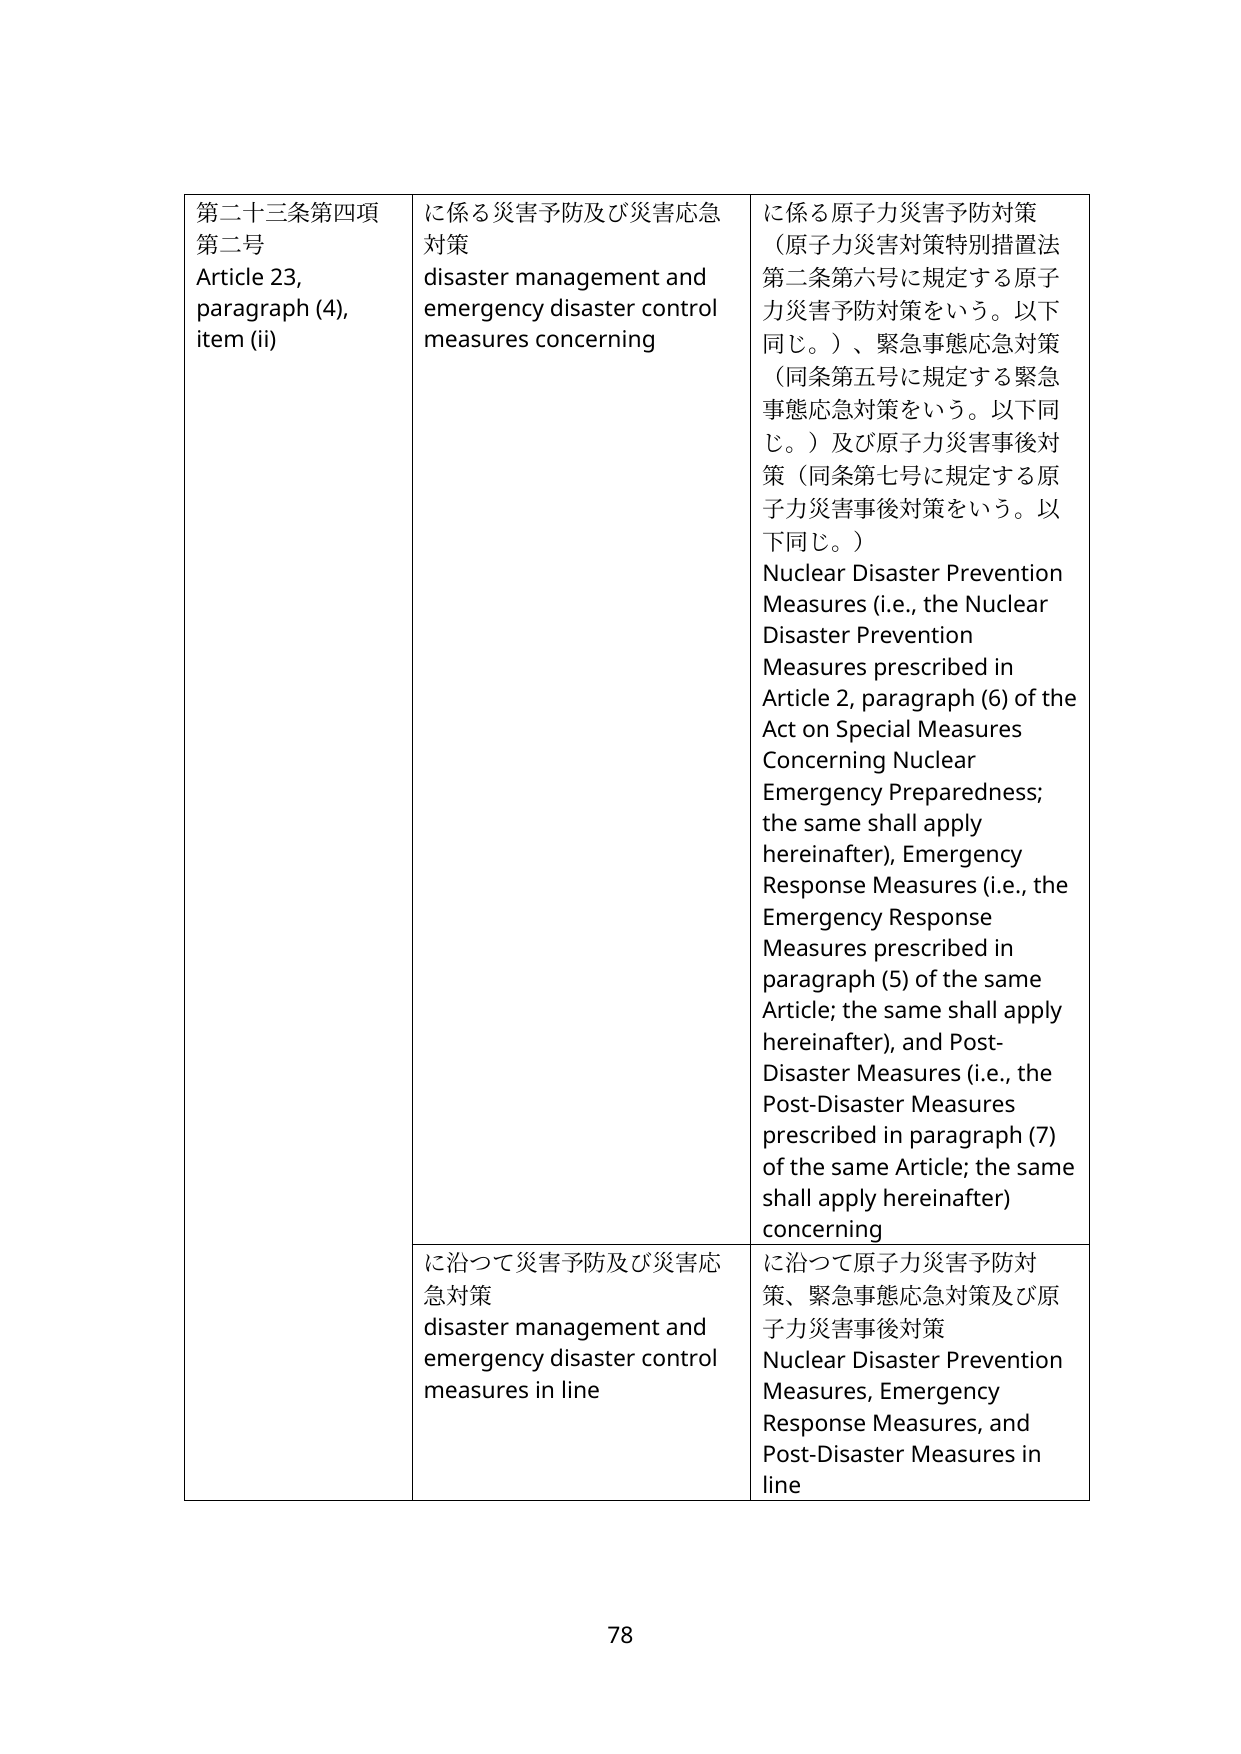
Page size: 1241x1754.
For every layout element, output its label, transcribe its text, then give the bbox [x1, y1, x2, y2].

table_cell に係る原子力災害予防対策（原子力災害対策特別措置法第二条第六号に規定する原子力災害予防対策をいう。以下同じ。）、緊急事態応急対策（同条第五号に規定する緊急事態応急対策をいう。以下同じ。）及び原子力災害事後対策（同条第七号に規定する原子力災害事後対策をいう。以下同じ。） Nuclear Disaster Prevention Measures (i.e., the Nuclear Disaster Prevention Measures prescribed in Article 2, paragraph (6) of the Act on Special Measures Concerning Nuclear Emergency Preparedness; the same shall apply hereinafter), Emergency Response Measures (i.e., the Emergency Response Measures prescribed in paragraph (5) of the same Article; the same shall apply hereinafter), and Post-Disaster Measures (i.e., the Post-Disaster Measures prescribed in paragraph (7) of the same Article; the same shall apply hereinafter) concerning [751, 195, 1089, 1244]
table_cell 第二十三条第四項第二号 Article 23, paragraph (4), item (ii) [185, 195, 412, 1500]
table_cell に沿つて原子力災害予防対策、緊急事態応急対策及び原子力災害事後対策 Nuclear Disaster Prevention Measures, Emergency Response Measures, and Post-Disaster Measures in line [751, 1245, 1089, 1500]
table_cell に係る災害予防及び災害応急対策 disaster management and emergency disaster control measures concerning [413, 195, 750, 1244]
table_cell に沿つて災害予防及び災害応急対策 disaster management and emergency disaster control measures in line [413, 1245, 750, 1500]
